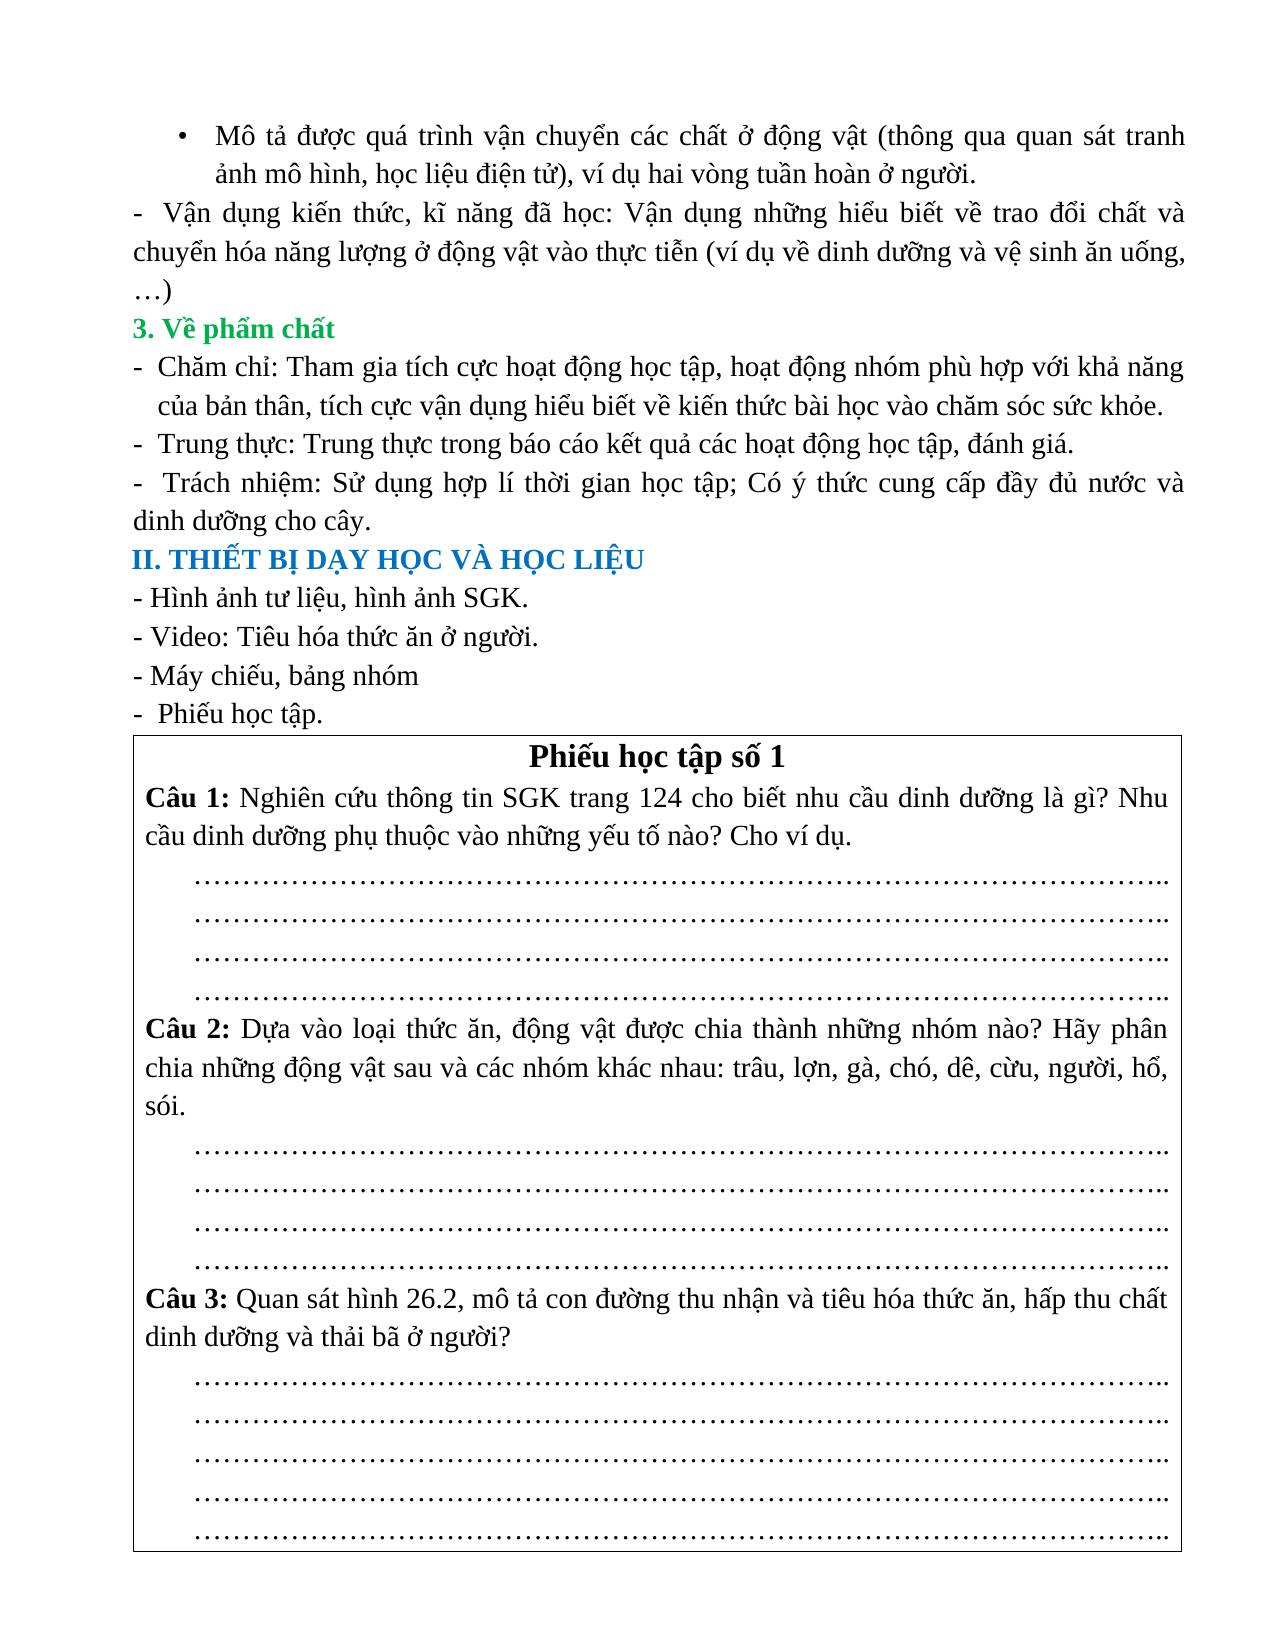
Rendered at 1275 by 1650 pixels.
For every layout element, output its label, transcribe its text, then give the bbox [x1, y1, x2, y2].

list Chăm chỉ: Tham gia tích cực hoạt động học tập, hoạt động nhóm phù hợp với khả năng của bản thân, tích cực vận dụng hiểu biết về kiến thức bài học vào chăm sóc sức khỏe. [133, 349, 1186, 421]
subtitle II. THIẾT BỊ DẠY HỌC VÀ HỌC LIỆU [131, 542, 1186, 576]
list Vận dụng kiến thức, kĩ năng đã học: Vận dụng những hiểu biết về trao đổi chất và chuyển hóa năng lượng ở động vật vào thực tiễn (ví dụ về dinh dưỡng và vệ sinh ăn uống,…) [133, 195, 1186, 306]
list Phiếu học tập. [133, 696, 1186, 730]
list Mô tả được quá trình vận chuyển các chất ở động vật (thông qua quan sát tranh ảnh mô hình, học liệu điện tử), ví dụ hai vòng tuần hoàn ở người. [177, 118, 1186, 190]
list Video: Tiêu hóa thức ăn ở người. [133, 619, 1186, 653]
list Trách nhiệm: Sử dụng hợp lí thời gian học tập; Có ý thức cung cấp đầy đủ nước và dinh dưỡng cho cây. [133, 465, 1186, 537]
text 3. Về phẩm chất [132, 311, 1186, 344]
list Hình ảnh tư liệu, hình ảnh SGK. [133, 581, 1186, 614]
list Trung thực: Trung thực trong báo cáo kết quả các hoạt động học tập, đánh giá. [133, 426, 1186, 460]
list Máy chiếu, bảng nhóm [133, 658, 1186, 691]
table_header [134, 736, 1181, 1551]
